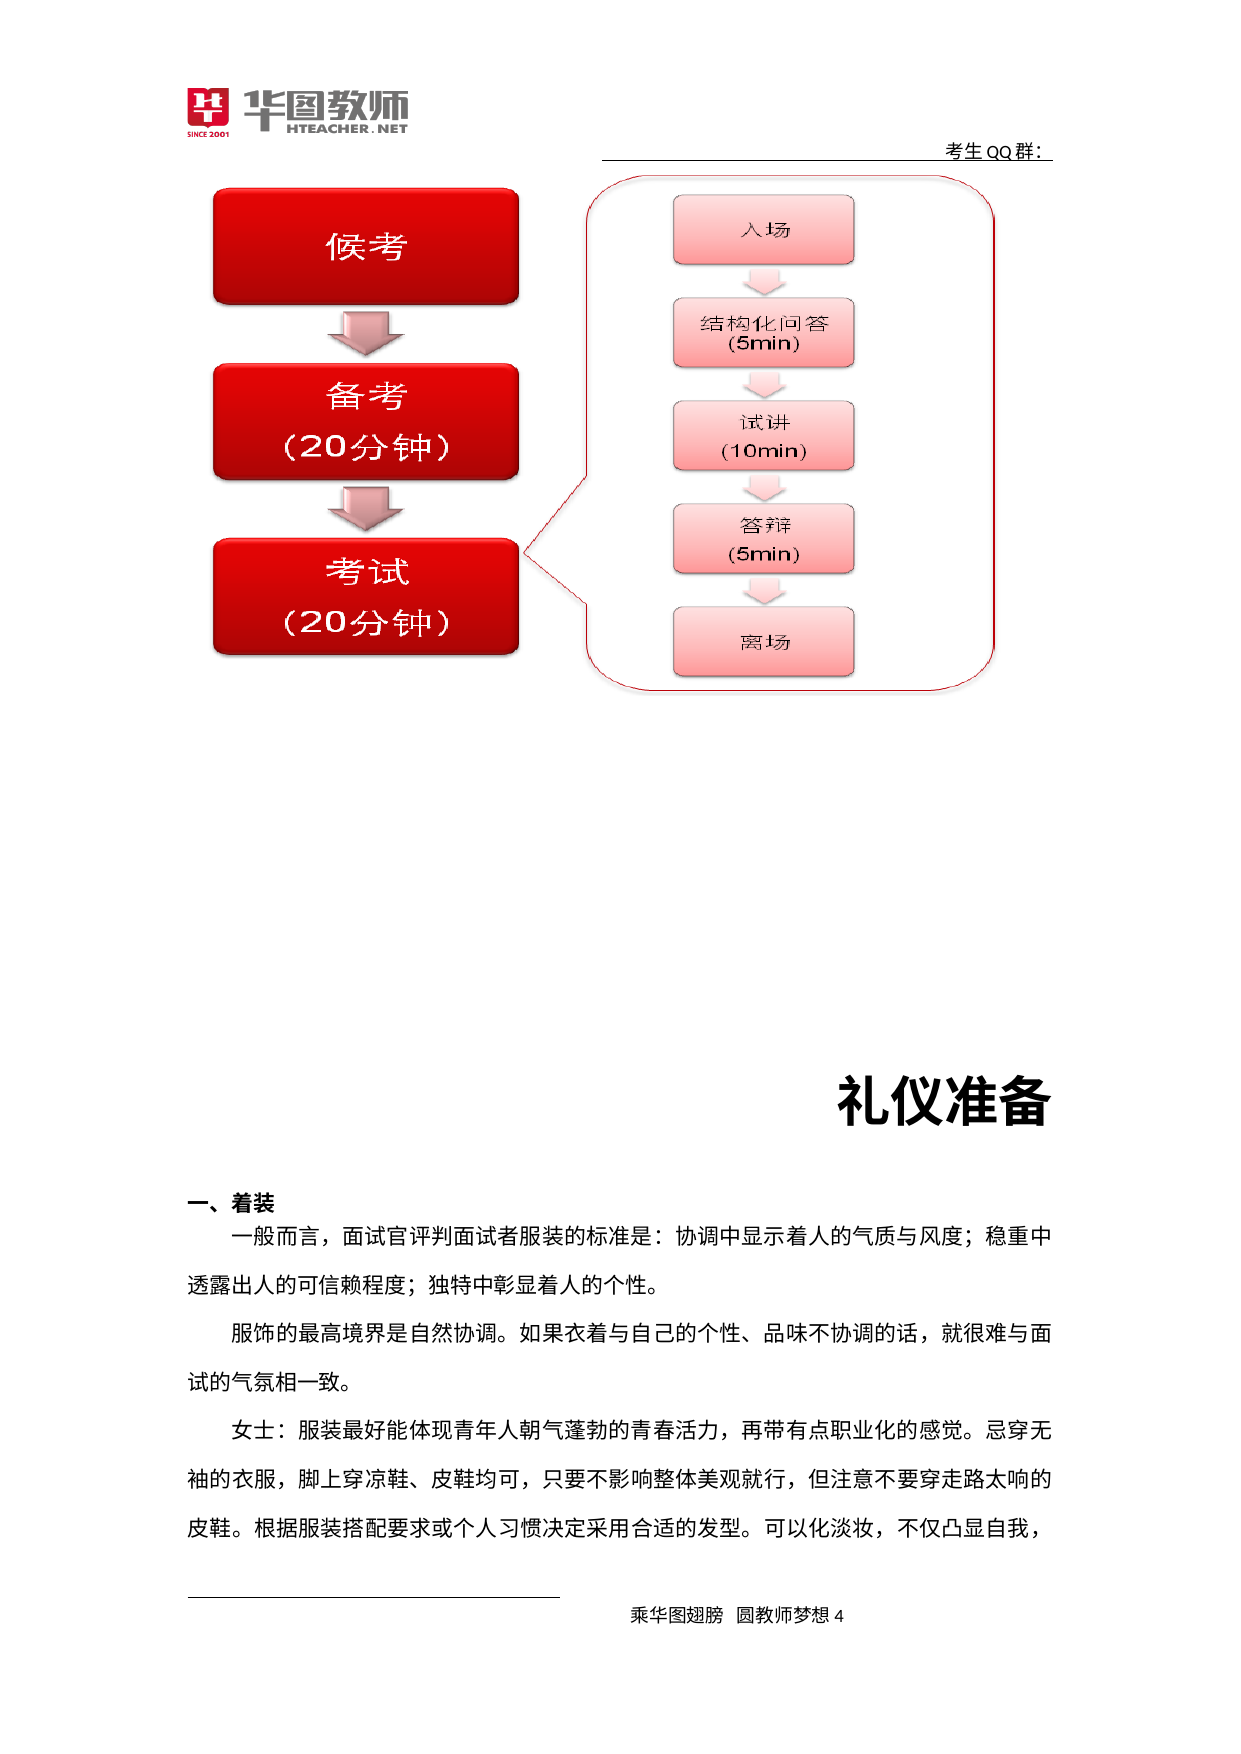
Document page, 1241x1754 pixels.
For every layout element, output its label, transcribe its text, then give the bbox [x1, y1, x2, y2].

text 一般而言，面试官评判面试者服装的标准是：协调中显示着人的气质与风度；稳重中透露出人的可信赖程度；独特中彰显着人的个性。 [187, 1218, 1053, 1300]
picture [187, 171, 1038, 696]
subtitle 礼仪准备 [187, 1049, 1053, 1147]
text 一、着装 [187, 1186, 1053, 1218]
picture [187, 88, 408, 137]
text 服饰的最高境界是自然协调。如果衣着与自己的个性、品味不协调的话，就很难与面试的气氛相一致。 [187, 1316, 1053, 1397]
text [187, 1413, 1053, 1543]
